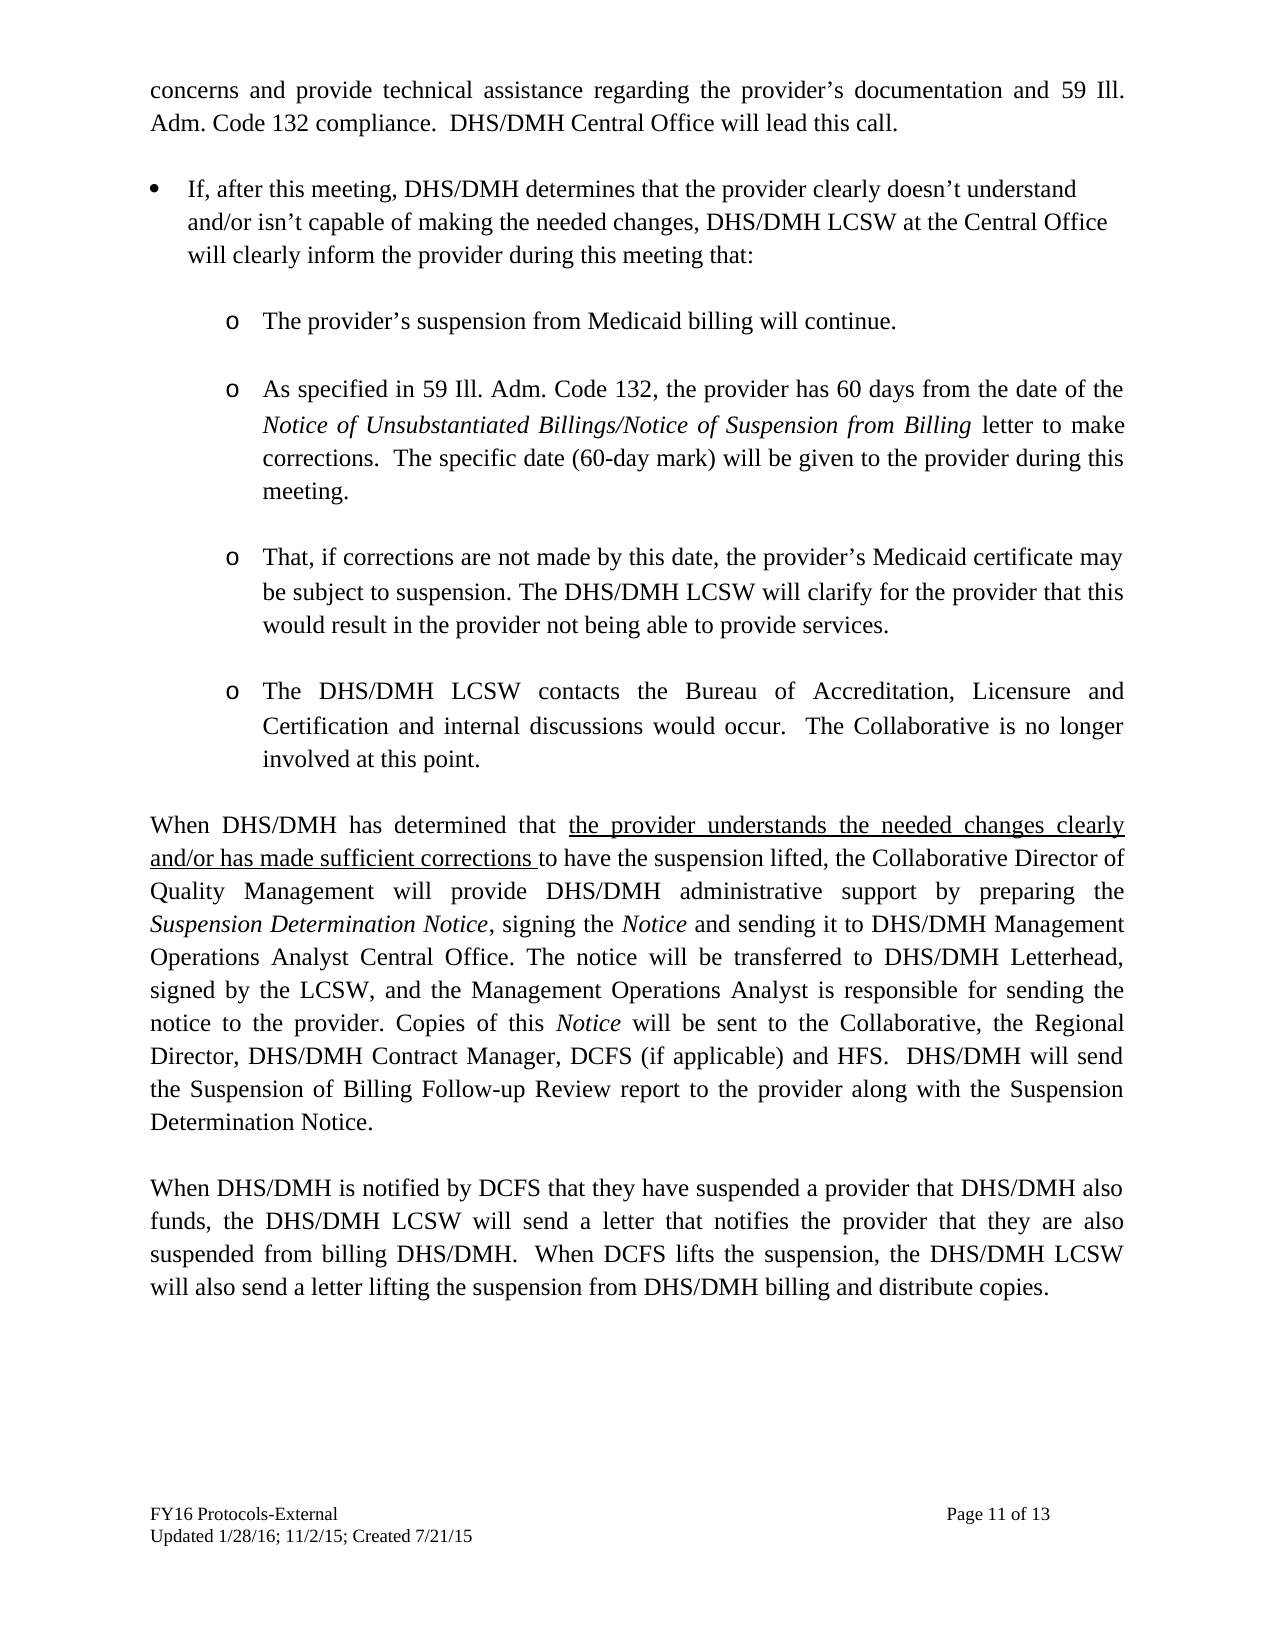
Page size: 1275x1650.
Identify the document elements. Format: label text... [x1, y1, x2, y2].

list As specified in 59 Ill. Adm. Code 132, the provider has 60 days from the date of the Notice of Unsubstantiated Billings/Notice of Suspension from Billing letter to make corrections. The specific date (60-day mark) will be given to the provider during this meeting. [225, 374, 1125, 504]
list If, after this meeting, DHS/DMH determines that the provider clearly doesn’t understand and/or isn’t capable of making the needed changes, DHS/DMH LCSW at the Central Office will clearly inform the provider during this meeting that: [150, 174, 1125, 269]
list The provider’s suspension from Medicaid billing will continue. [225, 306, 1125, 337]
text When DHS/DMH has determined that the provider understands the needed changes clearly and/or has made sufficient corrections to have the suspension lifted, the Collaborative Director of Quality Management will provide DHS/DMH administrative support by preparing the Suspension Determination Notice, signing the Notice and sending it to DHS/DMH Management Operations Analyst Central Office. The notice will be transferred to DHS/DMH Letterhead, signed by the LCSW, and the Management Operations Analyst is responsible for sending the notice to the provider. Copies of this Notice will be sent to the Collaborative, the Regional Director, DHS/DMH Contract Manager, DCFS (if applicable) and HFS. DHS/DMH will send the Suspension of Billing Follow-up Review report to the provider along with the Suspension Determination Notice. [150, 810, 1125, 1136]
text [150, 75, 1125, 137]
text When DHS/DMH is notified by DCFS that they have suspended a provider that DHS/DMH also funds, the DHS/DMH LCSW will send a letter that notifies the provider that they are also suspended from billing DHS/DMH. When DCFS lifts the suspension, the DHS/DMH LCSW will also send a letter lifting the suspension from DHS/DMH billing and distribute copies. [150, 1173, 1125, 1301]
list The DHS/DMH LCSW contacts the Bureau of Accreditation, Licensure and Certification and internal discussions would occur. The Collaborative is no longer involved at this point. [225, 676, 1125, 773]
list That, if corrections are not made by this date, the provider’s Medicaid certificate may be subject to suspension. The DHS/DMH LCSW will clarify for the provider that this would result in the provider not being able to provide services. [225, 542, 1125, 639]
